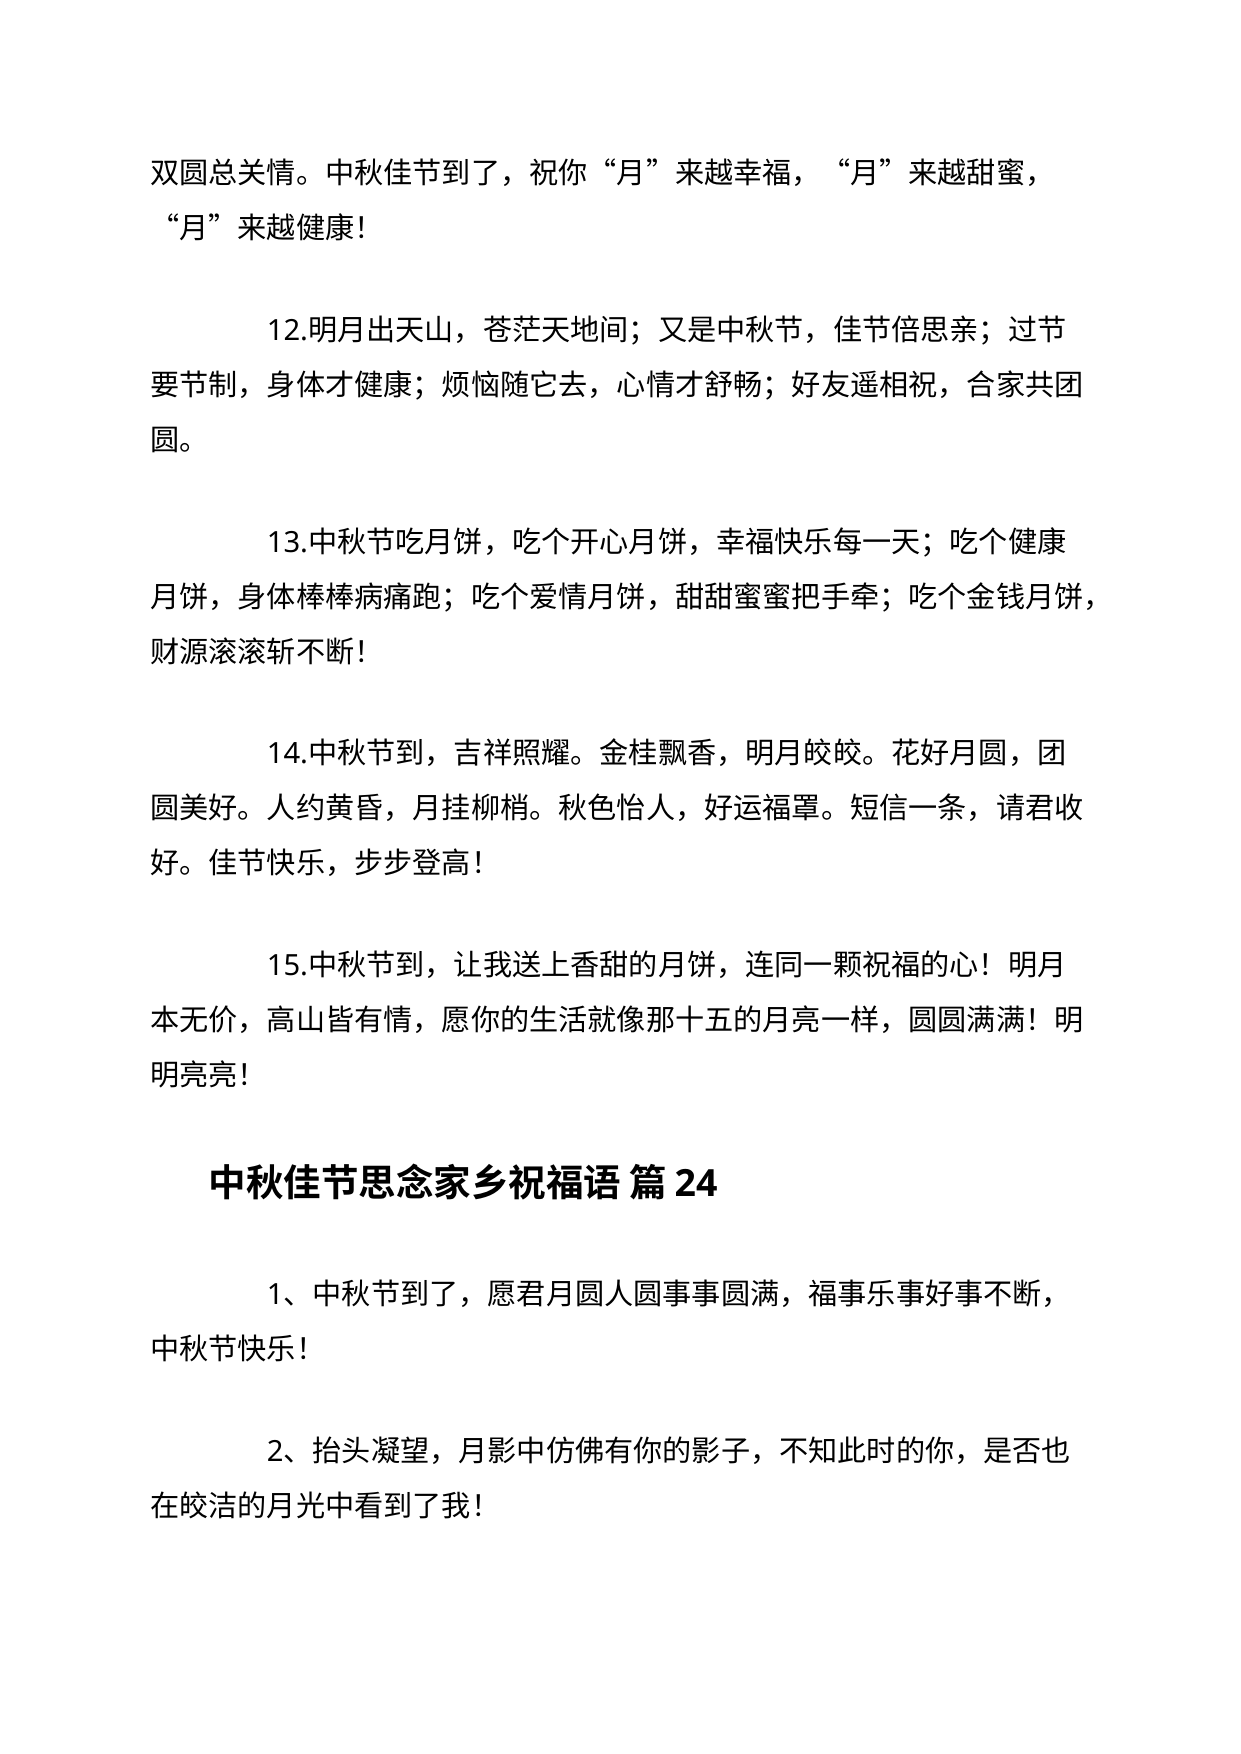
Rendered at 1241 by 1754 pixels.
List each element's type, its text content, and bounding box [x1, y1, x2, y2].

text 13.中秋节吃月饼，吃个开心月饼，幸福快乐每一天；吃个健康月饼，身体棒棒病痛跑；吃个爱情月饼，甜甜蜜蜜把手牵；吃个金钱月饼，财源滚滚斩不断！ [150, 518, 1090, 671]
text 1、中秋节到了，愿君月圆人圆事事圆满，福事乐事好事不断，中秋节快乐！ [150, 1271, 1090, 1368]
text 14.中秋节到，吉祥照耀。金桂飘香，明月皎皎。花好月圆，团圆美好。人约黄昏，月挂柳梢。秋色怡人，好运福罩。短信一条，请君收好。佳节快乐，步步登高！ [150, 730, 1090, 882]
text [150, 150, 1090, 247]
text 15.中秋节到，让我送上香甜的月饼，连同一颗祝福的心！明月本无价，高山皆有情，愿你的生活就像那十五的月亮一样，圆圆满满！明明亮亮！ [150, 942, 1090, 1094]
text 2、抬头凝望，月影中仿佛有你的影子，不知此时的你，是否也在皎洁的月光中看到了我！ [150, 1428, 1090, 1525]
text 12.明月出天山，苍茫天地间；又是中秋节，佳节倍思亲；过节要节制，身体才健康；烦恼随它去，心情才舒畅；好友遥相祝，合家共团圆。 [150, 307, 1090, 459]
text 中秋佳节思念家乡祝福语 篇24 [150, 1153, 1090, 1208]
